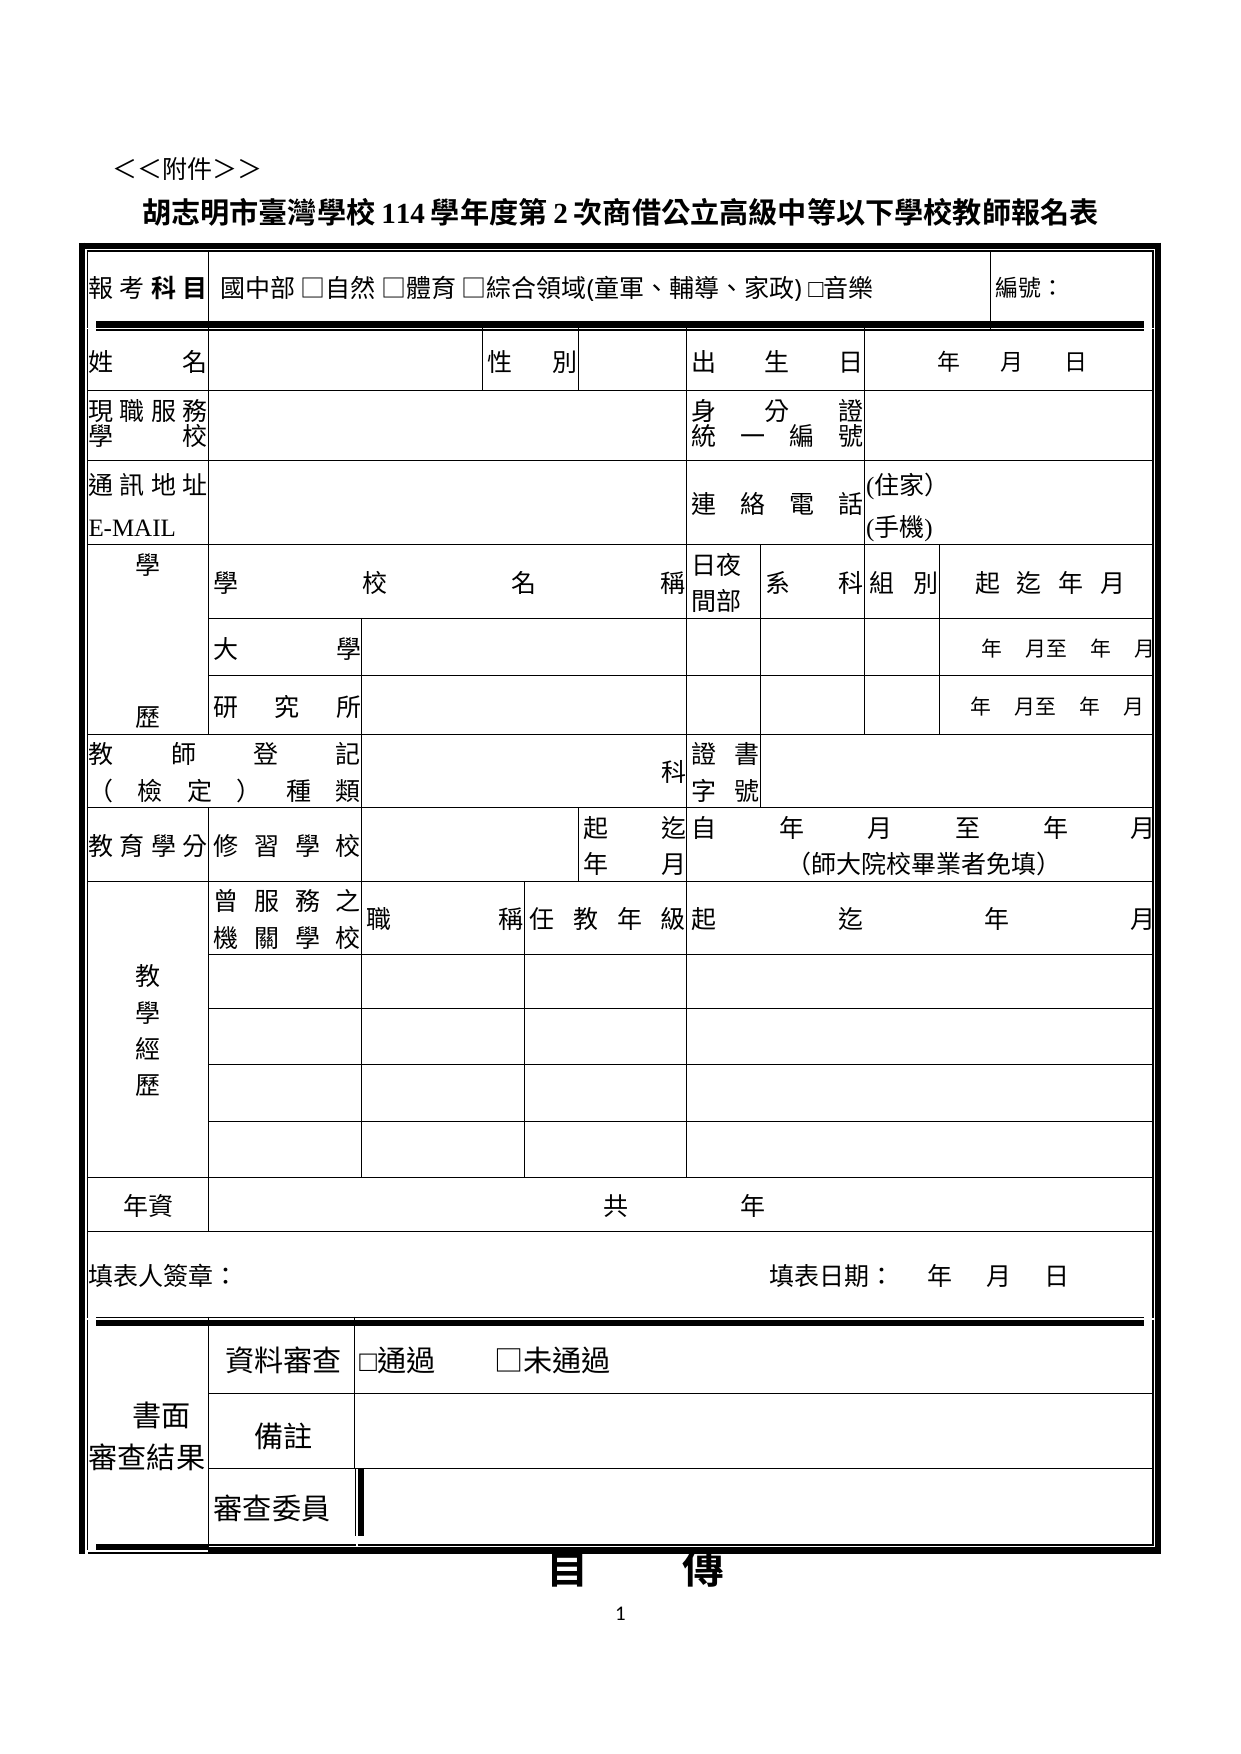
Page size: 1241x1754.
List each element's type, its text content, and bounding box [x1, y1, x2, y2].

table_cell 起迄 年月 [579, 808, 686, 881]
table_cell 資料審查 [209, 1326, 354, 1392]
table_cell [761, 735, 1152, 807]
table_cell 備註 [209, 1394, 354, 1468]
table_header 編號： [991, 252, 1152, 321]
table_cell 教 學 經 歷 [88, 882, 208, 1177]
table_cell 大學 [209, 619, 361, 675]
text 胡志明市臺灣學校114學年度第2次商借公立高級中等以下學校教師報名表 [112, 199, 1128, 230]
table_cell [525, 1009, 686, 1064]
table_cell [359, 1469, 1152, 1544]
table_cell (住家） (手機) [865, 461, 1152, 544]
table_cell [355, 1394, 1152, 1468]
table_cell 年 月至 年 月 [940, 676, 1152, 734]
table_cell 姓名 [85, 321, 208, 390]
table_cell [687, 955, 1152, 1008]
table_cell 證書 字號 [687, 735, 760, 807]
table_cell [209, 461, 686, 544]
table_cell 組別 [865, 545, 939, 618]
table_cell [209, 391, 686, 460]
table_cell 連絡電話 [687, 461, 864, 544]
table_cell 審查委員 [209, 1469, 359, 1544]
table_cell [209, 1009, 361, 1064]
table_cell 書面審查結果 [85, 1317, 208, 1544]
table_cell [579, 331, 686, 390]
table_cell [525, 955, 686, 1008]
table_cell 出生日 [687, 331, 864, 390]
table_cell 曾服務之 機關學校 [209, 882, 361, 954]
table_cell [362, 955, 524, 1008]
table_cell 科 [362, 735, 686, 807]
table_cell 現職服務學校 [88, 391, 208, 460]
table_cell [525, 1065, 686, 1121]
table_cell [687, 1122, 1152, 1177]
table_cell 年 月至 年 月 [940, 619, 1152, 675]
table_cell 日夜 間部 [687, 545, 760, 618]
table_cell [362, 619, 686, 675]
table_cell 性別 [483, 331, 578, 390]
table_cell 系科 [761, 545, 864, 618]
text 自 傳 [143, 1554, 1128, 1591]
table_cell [687, 1065, 1152, 1121]
table_cell 起迄年月 [687, 882, 1152, 954]
table_cell 研究所 [209, 676, 361, 734]
table_cell 任教年級 [525, 882, 686, 954]
text ＜＜附件＞＞ [112, 150, 1128, 186]
table_cell 學 歷 [88, 545, 208, 734]
table_header 國中部 □自然 □體育 □綜合領域(童軍、輔導、家政) □音樂 [209, 252, 990, 321]
table_cell 年 月 日 [865, 321, 1155, 390]
table_cell [362, 1122, 524, 1177]
table_cell 學校名稱 [209, 545, 686, 618]
table_cell 修習學校 [209, 808, 361, 881]
table_cell [761, 619, 864, 675]
table_cell 教育學分 [88, 808, 208, 881]
table_cell [362, 676, 686, 734]
table_header 報考科目 [88, 252, 208, 321]
table_cell [362, 1065, 524, 1121]
table_cell 自年月至年月 （師大院校畢業者免填） [687, 808, 1152, 881]
table_cell [209, 331, 482, 390]
table_cell 教師登記 （檢定）種類 [88, 735, 361, 807]
table_cell [362, 808, 578, 881]
table_cell 通訊地址 E-MAIL [88, 461, 208, 544]
table_cell [209, 1122, 361, 1177]
table_cell □通過 □未通過 [355, 1317, 1155, 1392]
table_cell 身分證 統一編號 [687, 391, 864, 460]
table_cell [761, 676, 864, 734]
table_cell 共 年 [209, 1178, 1152, 1231]
table_cell 起迄年月 [940, 545, 1152, 618]
table_cell 年資 [88, 1178, 208, 1231]
table_cell [525, 1122, 686, 1177]
table_cell [362, 1009, 524, 1064]
table_cell [209, 1065, 361, 1121]
table_cell [865, 619, 939, 675]
table_cell [687, 1009, 1152, 1064]
table_cell [687, 619, 760, 675]
table_cell [687, 676, 760, 734]
table_cell [865, 391, 1152, 460]
table_cell 職稱 [362, 882, 524, 954]
table_cell [865, 676, 939, 734]
table_cell 填表人簽章： 填表日期： 年 月 日 [88, 1232, 1152, 1317]
table_cell [209, 955, 361, 1008]
